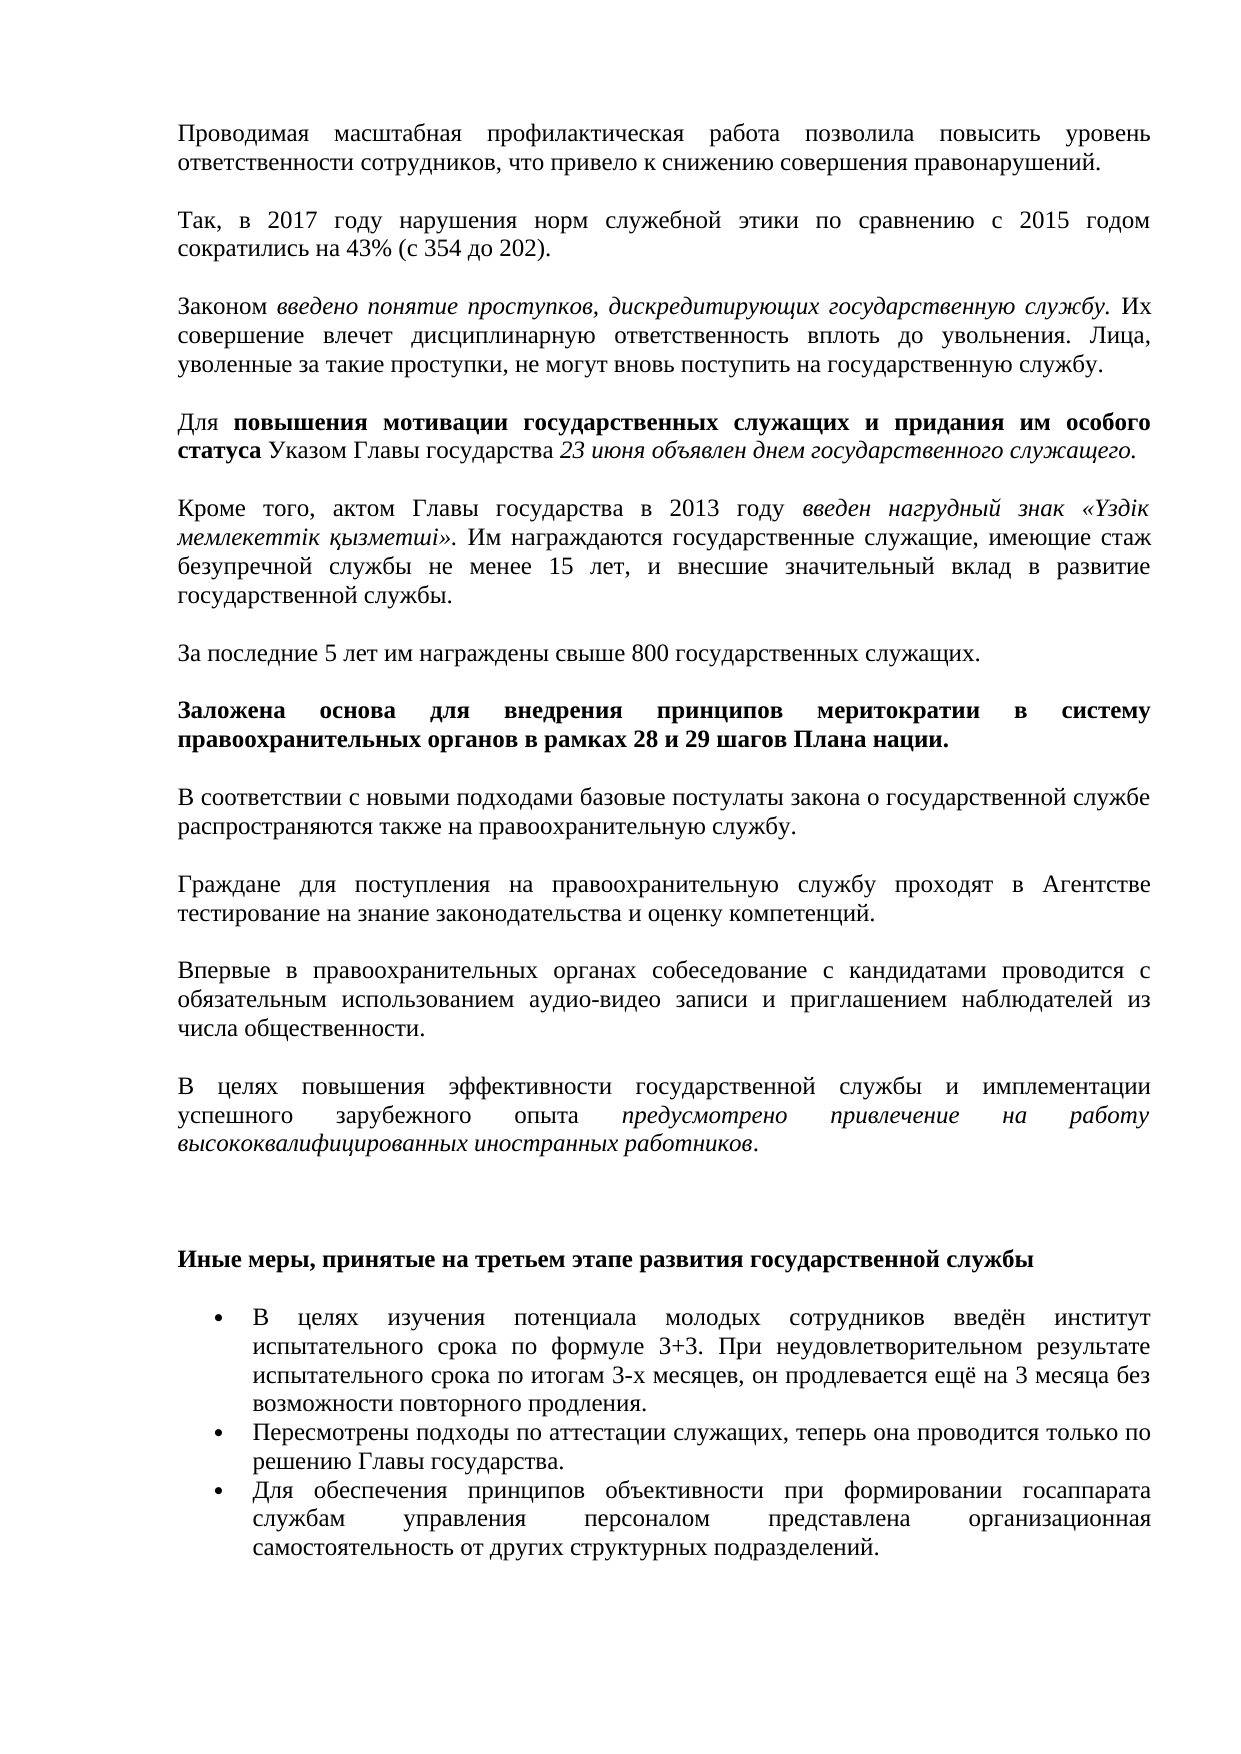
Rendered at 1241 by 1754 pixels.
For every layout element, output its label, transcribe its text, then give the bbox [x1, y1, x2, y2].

text Проводимая масштабная профилактическая работа позволила повысить уровень ответственности сотрудников, что привело к снижению совершения правонарушений. [177, 118, 1152, 176]
list В целях изучения потенциала молодых сотрудников введён институт испытательного срока по формуле 3+3. При неудовлетворительном результате испытательного срока по итогам 3-х месяцев, он продлевается ещё на 3 месяца без возможности повторного продления. [215, 1302, 1152, 1417]
text Заложена основа для внедрения принципов меритократии в систему правоохранительных органов в рамках 28 и 29 шагов Плана нации. [177, 696, 1152, 753]
text Кроме того, актом Главы государства в 2013 году введен нагрудный знак «Үздік мемлекеттік қызметші». Им награждаются государственные служащие, имеющие стаж безупречной службы не менее 15 лет, и внесшие значительный вклад в развитие государственной службы. [177, 493, 1152, 608]
list Для обеспечения принципов объективности при формировании госаппарата службам управления персоналом представлена организационная самостоятельность от других структурных подразделений. [215, 1475, 1152, 1561]
text Граждане для поступления на правоохранительную службу проходят в Агентстве тестирование на знание законодательства и оценку компетенций. [177, 869, 1152, 926]
text В соответствии с новыми подходами базовые постулаты закона о государственной службе распространяются также на правоохранительную службу. [177, 782, 1152, 840]
text Впервые в правоохранительных органах собеседование с кандидатами проводится с обязательным использованием аудио-видео записи и приглашением наблюдателей из числа общественности. [177, 956, 1152, 1042]
text За последние 5 лет им награждены свыше 800 государственных служащих. [177, 638, 1152, 666]
text Законом введено понятие проступков, дискредитирующих государственную службу. Их совершение влечет дисциплинарную ответственность вплоть до увольнения. Лица, уволенные за такие проступки, не могут вновь поступить на государственную службу. [177, 291, 1152, 378]
text Для повышения мотивации государственных служащих и придания им особого статуса Указом Главы государства 23 июня объявлен днем государственного служащего. [177, 407, 1152, 464]
list Пересмотрены подходы по аттестации служащих, теперь она проводится только по решению Главы государства. [215, 1417, 1152, 1475]
text Так, в 2017 году нарушения норм служебной этики по сравнению с 2015 годом сократились на 43% (с 354 до 202). [177, 205, 1152, 262]
text В целях повышения эффективности государственной службы и имплементации успешного зарубежного опыта предусмотрено привлечение на работу высококвалифицированных иностранных работников. [177, 1071, 1152, 1157]
text Иные меры, принятые на третьем этапе развития государственной службы [177, 1244, 1152, 1273]
